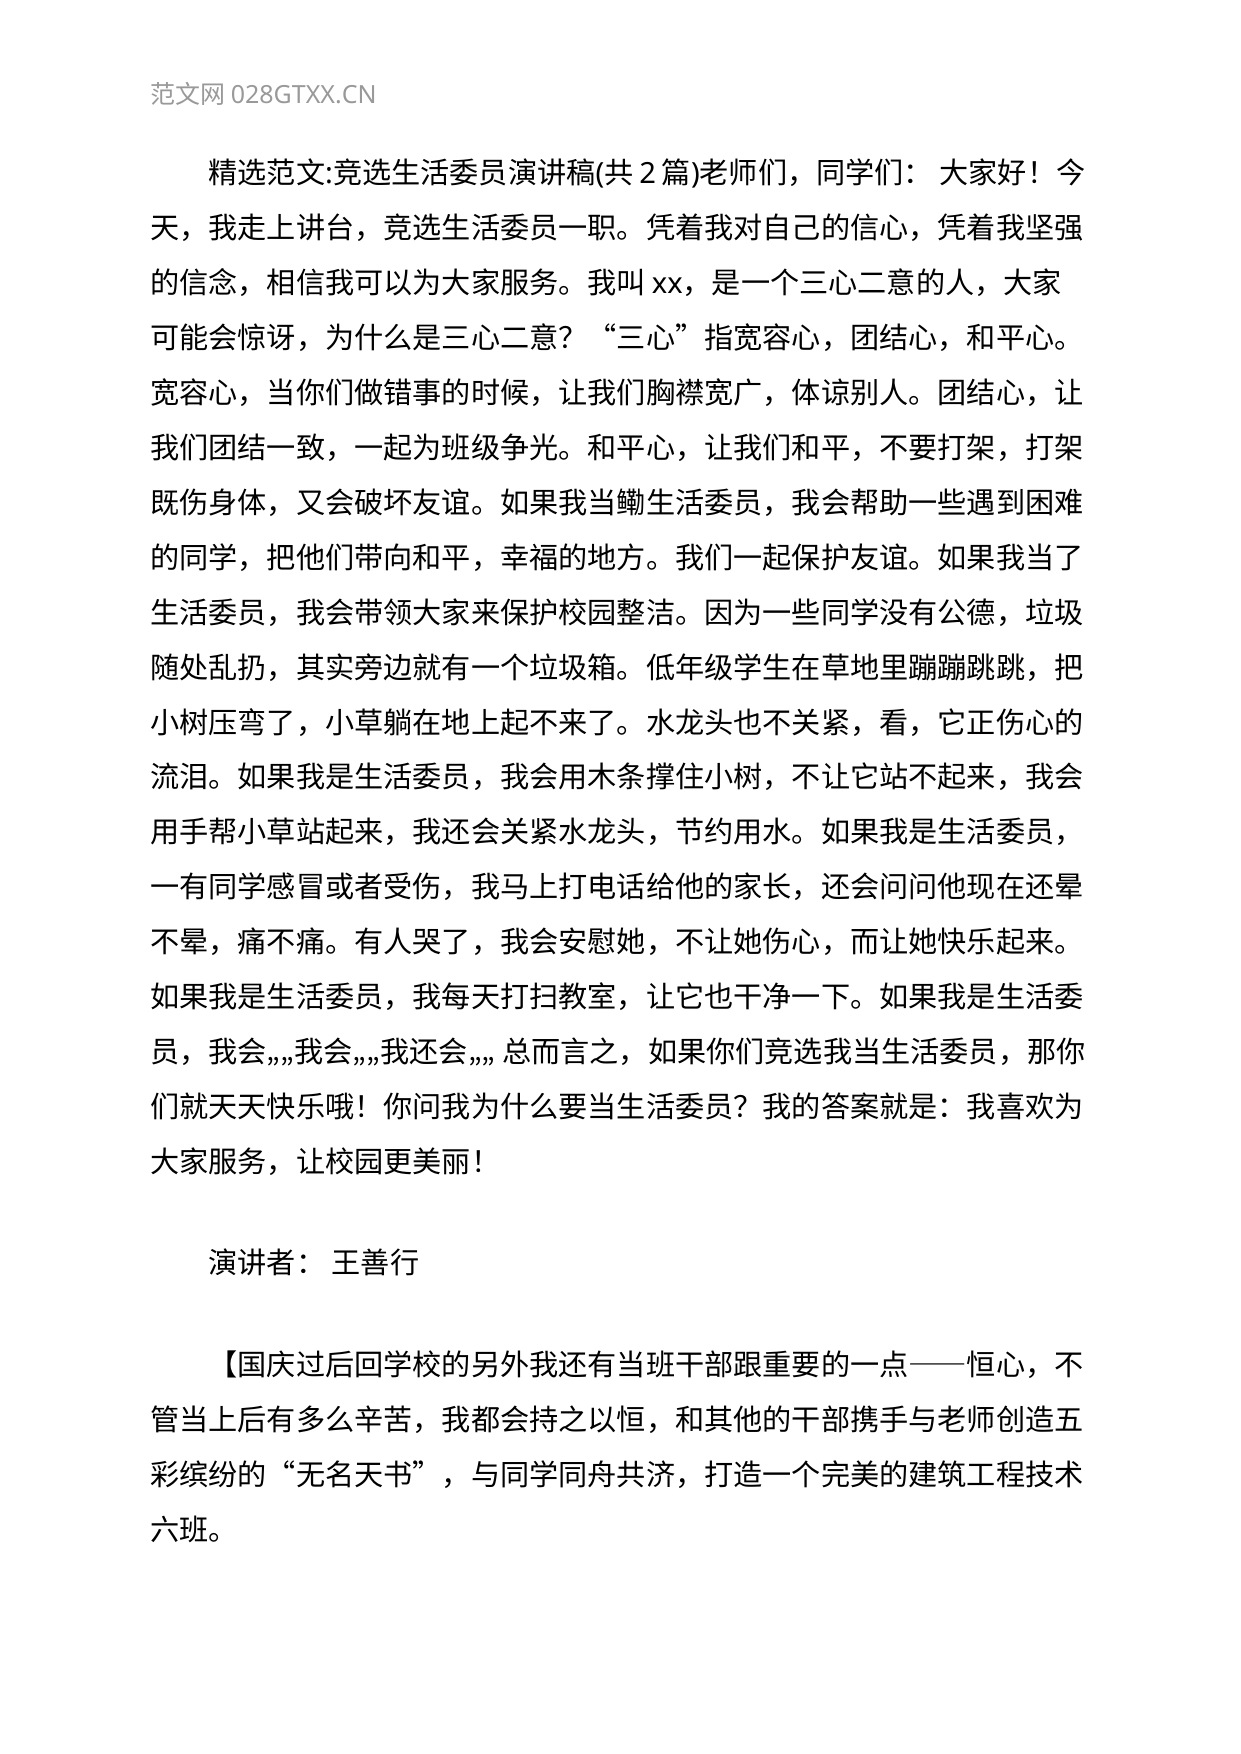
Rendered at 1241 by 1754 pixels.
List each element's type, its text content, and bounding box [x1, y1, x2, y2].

text 精选范文:竞选生活委员演讲稿(共2篇)老师们，同学们： 大家好！今天，我走上讲台，竞选生活委员一职。凭着我对自己的信心，凭着我坚强的信念，相信我可以为大家服务。我叫xx，是一个三心二意的人，大家可能会惊讶，为什么是三心二意？“三心”指宽容心，团结心，和平心。宽容心，当你们做错事的时候，让我们胸襟宽广，体谅别人。团结心，让我们团结一致，一起为班级争光。和平心，让我们和平，不要打架，打架既伤身体，又会破坏友谊。如果我当鳓生活委员，我会帮助一些遇到困难的同学，把他们带向和平，幸福的地方。我们一起保护友谊。如果我当了生活委员，我会带领大家来保护校园整洁。因为一些同学没有公德，垃圾随处乱扔，其实旁边就有一个垃圾箱。低年级学生在草地里蹦蹦跳跳，把小树压弯了，小草躺在地上起不来了。水龙头也不关紧，看，它正伤心的流泪。如果我是生活委员，我会用木条撑住小树，不让它站不起来，我会用手帮小草站起来，我还会关紧水龙头，节约用水。如果我是生活委员，一有同学感冒或者受伤，我马上打电话给他的家长，还会问问他现在还晕不晕，痛不痛。有人哭了，我会安慰她，不让她伤心，而让她快乐起来。如果我是生活委员，我每天打扫教室，让它也干净一下。如果我是生活委员，我会„„我会„„我还会„„ 总而言之，如果你们竞选我当生活委员，那你们就天天快乐哦！你问我为什么要当生活委员？我的答案就是：我喜欢为大家服务，让校园更美丽！ [150, 150, 1090, 1181]
text 演讲者： 王善行 [150, 1240, 1090, 1282]
text 【国庆过后回学校的另外我还有当班干部跟重要的一点——恒心，不管当上后有多么辛苦，我都会持之以恒，和其他的干部携手与老师创造五彩缤纷的“无名天书”，与同学同舟共济，打造一个完美的建筑工程技术六班。 [150, 1342, 1090, 1549]
